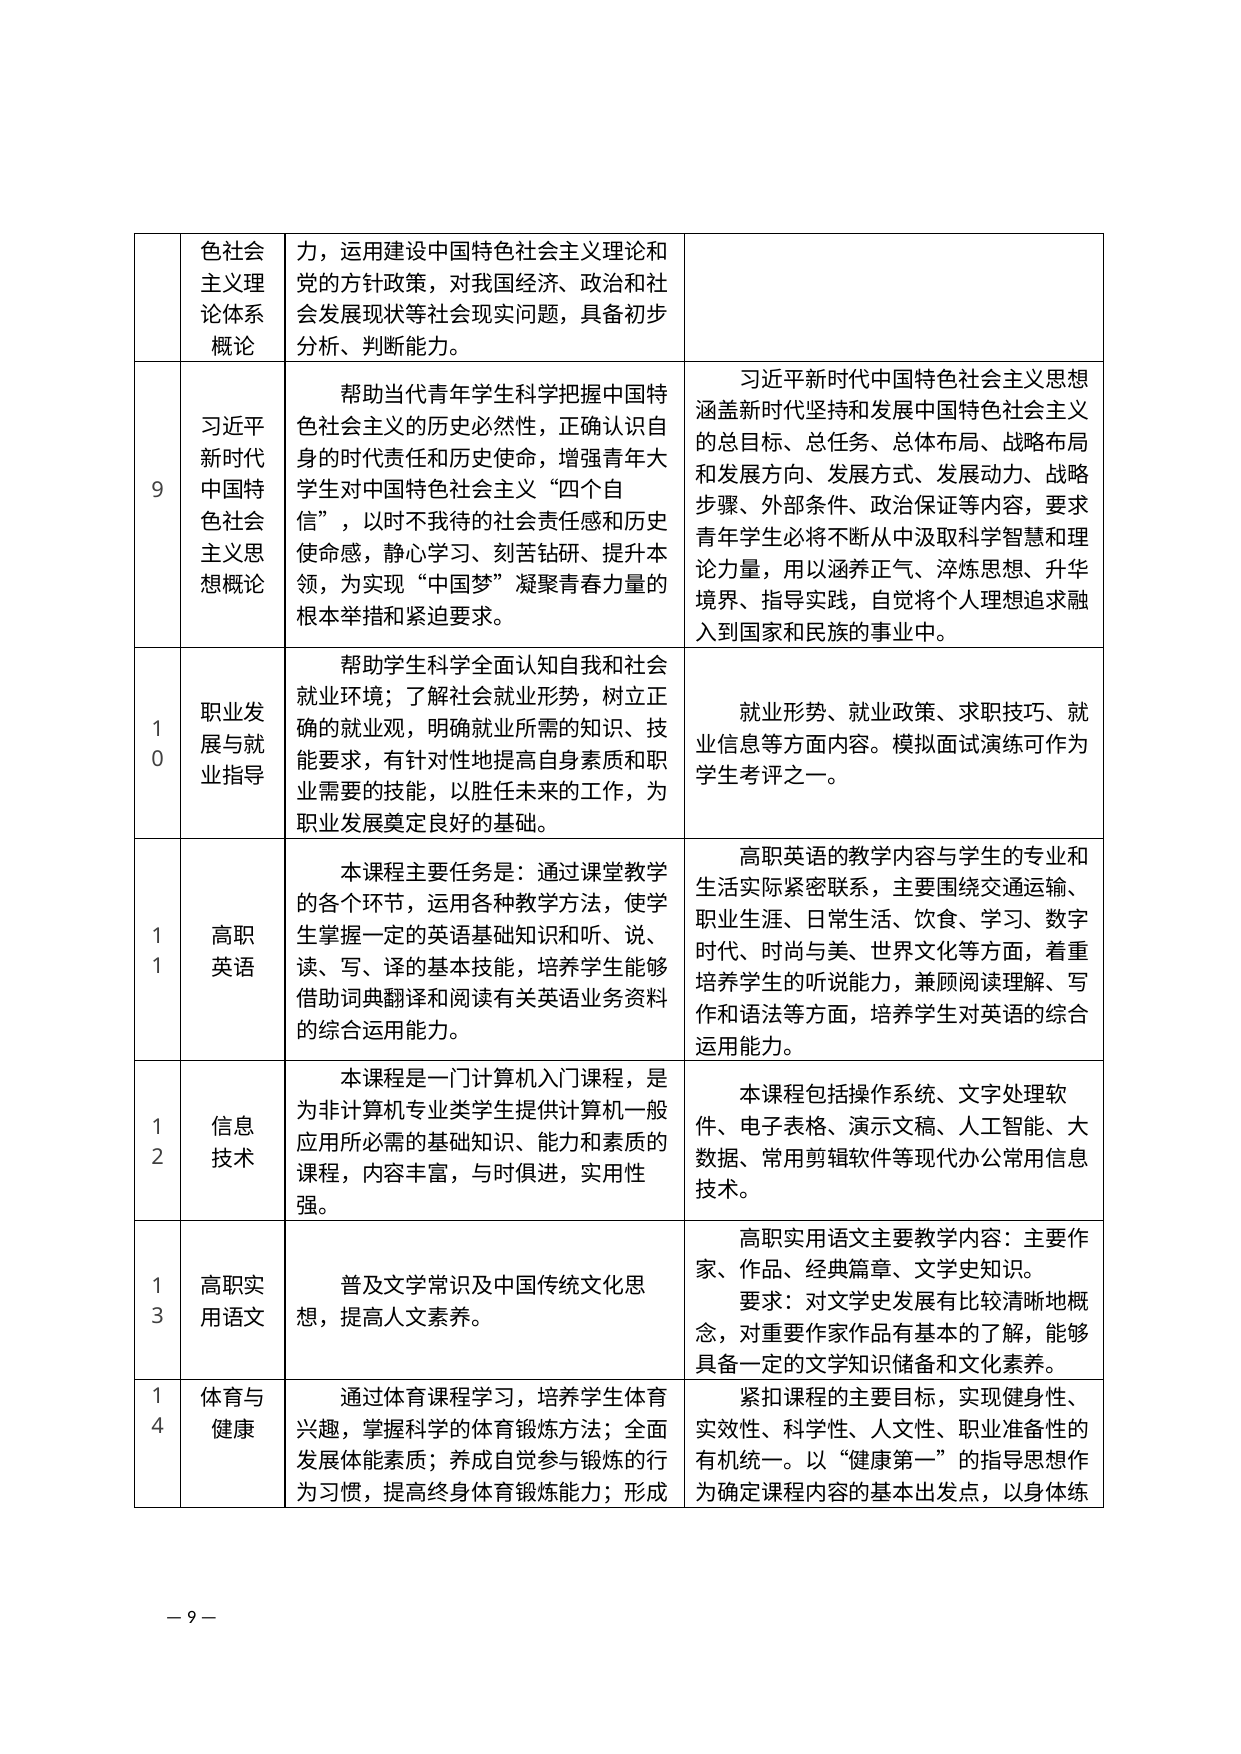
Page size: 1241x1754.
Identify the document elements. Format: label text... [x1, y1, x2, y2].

table_cell 高职 英语 [181, 839, 284, 1060]
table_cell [181, 234, 284, 361]
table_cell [685, 1380, 1103, 1507]
table_cell 13 [135, 1221, 180, 1379]
table_cell 10 [135, 648, 180, 838]
table_cell 12 [135, 1061, 180, 1220]
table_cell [286, 234, 684, 361]
table_cell 本课程是一门计算机入门课程，是为非计算机专业类学生提供计算机一般应用所必需的基础知识、能力和素质的课程，内容丰富，与时俱进，实用性强。 [286, 1061, 684, 1220]
table_cell 就业形势、就业政策、求职技巧、就业信息等方面内容。模拟面试演练可作为学生考评之一。 [685, 648, 1103, 838]
table_cell 信息 技术 [181, 1061, 284, 1220]
table_cell 习近平新时代中国特色社会主义思想概论 [181, 362, 284, 647]
table_cell 普及文学常识及中国传统文化思想，提高人文素养。 [286, 1221, 684, 1379]
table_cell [286, 1380, 684, 1507]
table_cell 习近平新时代中国特色社会主义思想涵盖新时代坚持和发展中国特色社会主义的总目标、总任务、总体布局、战略布局和发展方向、发展方式、发展动力、战略步骤、外部条件、政治保证等内容，要求青年学生必将不断从中汲取科学智慧和理论力量，用以涵养正气、淬炼思想、升华境界、指导实践，自觉将个人理想追求融入到国家和民族的事业中。 [685, 362, 1103, 647]
table_cell 帮助当代青年学生科学把握中国特色社会主义的历史必然性，正确认识自身的时代责任和历史使命，增强青年大学生对中国特色社会主义“四个自信”，以时不我待的社会责任感和历史使命感，静心学习、刻苦钻研、提升本领，为实现“中国梦”凝聚青春力量的根本举措和紧迫要求。 [286, 362, 684, 647]
table_cell 本课程包括操作系统、文字处理软件、电子表格、演示文稿、人工智能、大数据、常用剪辑软件等现代办公常用信息技术。 [685, 1061, 1103, 1220]
table_cell 职业发展与就业指导 [181, 648, 284, 838]
table_cell 帮助学生科学全面认知自我和社会就业环境；了解社会就业形势，树立正确的就业观，明确就业所需的知识、技能要求，有针对性地提高自身素质和职业需要的技能，以胜任未来的工作，为职业发展奠定良好的基础。 [286, 648, 684, 838]
table_cell 14 [135, 1380, 180, 1507]
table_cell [685, 234, 1103, 361]
table_cell 高职实用语文主要教学内容：主要作家、作品、经典篇章、文学史知识。 要求：对文学史发展有比较清晰地概念，对重要作家作品有基本的了解，能够具备一定的文学知识储备和文化素养。 [685, 1221, 1103, 1379]
table_cell 高职英语的教学内容与学生的专业和生活实际紧密联系，主要围绕交通运输、职业生涯、日常生活、饮食、学习、数字时代、时尚与美、世界文化等方面，着重培养学生的听说能力，兼顾阅读理解、写作和语法等方面，培养学生对英语的综合运用能力。 [685, 839, 1103, 1060]
table_cell 体育与健康 [181, 1380, 284, 1507]
table_cell 8 [135, 234, 180, 361]
table_cell 高职实用语文 [181, 1221, 284, 1379]
table_cell 11 [135, 839, 180, 1060]
table_cell 本课程主要任务是：通过课堂教学的各个环节，运用各种教学方法，使学生掌握一定的英语基础知识和听、说、读、写、译的基本技能，培养学生能够借助词典翻译和阅读有关英语业务资料的综合运用能力。 [286, 839, 684, 1060]
table_cell 9 [135, 362, 180, 647]
